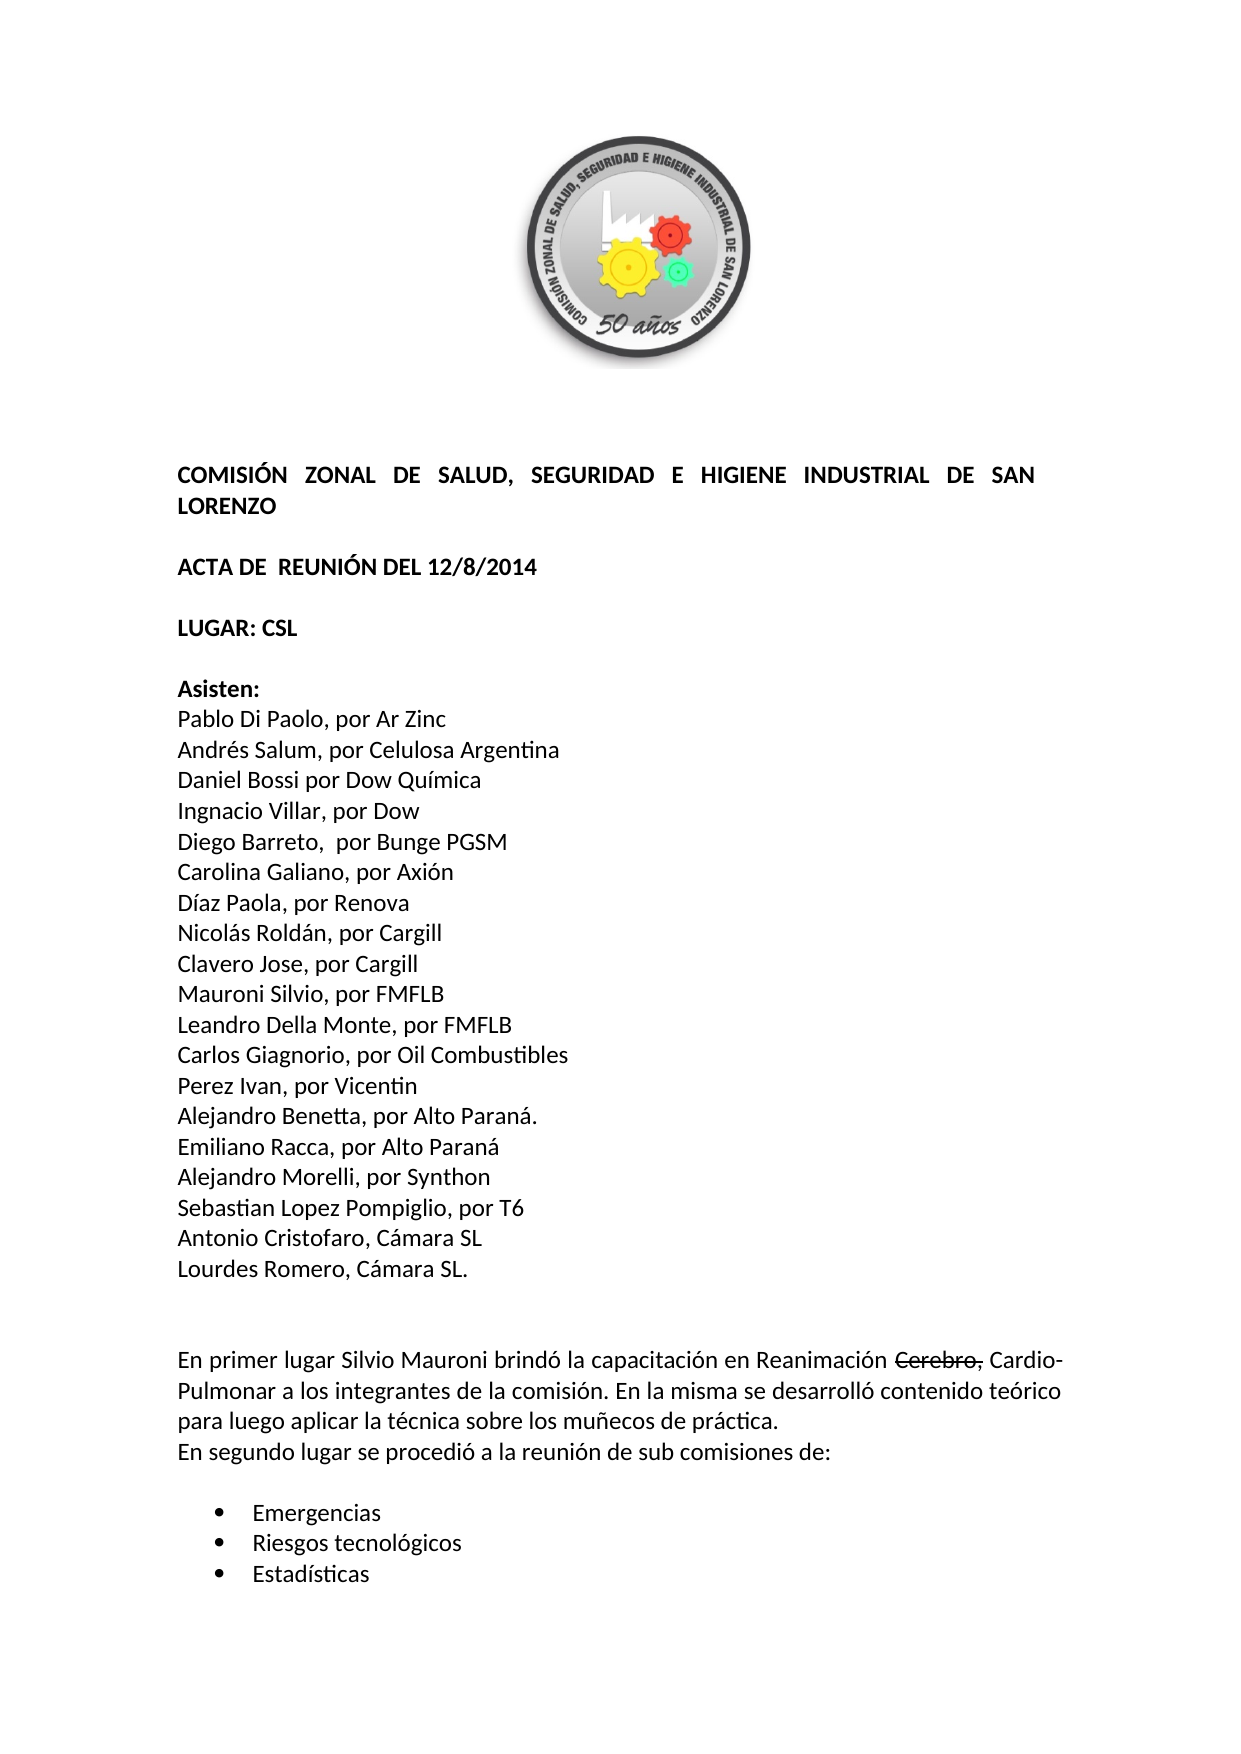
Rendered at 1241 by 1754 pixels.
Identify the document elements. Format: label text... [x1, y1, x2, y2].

text En segundo lugar se procedió a la reunión de sub comisiones de: [177, 1436, 1063, 1467]
text Asisten: [177, 673, 1063, 703]
text Nicolás Roldán, por Cargill [177, 917, 1063, 948]
list Emergencias [215, 1497, 1063, 1528]
text Ingnacio Villar, por Dow [177, 795, 1063, 826]
text Pablo Di Paolo, por Ar Zinc [177, 703, 1063, 734]
text En primer lugar Silvio Mauroni brindó la capacitación en Reanimación Cerebro, Cardio-Pulmonar a los integrantes de la comisión. En la misma se desarrolló contenido teórico para luego aplicar la técnica sobre los muñecos de práctica. [177, 1344, 1063, 1436]
text Mauroni Silvio, por FMFLB [177, 978, 1063, 1009]
text LUGAR: CSL [177, 612, 1036, 642]
text Perez Ivan, por Vicentin [177, 1070, 1063, 1100]
text Emiliano Racca, por Alto Paraná [177, 1131, 1063, 1161]
text ACTA DE REUNIÓN DEL 12/8/2014 [177, 551, 1036, 581]
text Alejandro Benetta, por Alto Paraná. [177, 1100, 1063, 1131]
text Antonio Cristofaro, Cámara SL [177, 1222, 1063, 1253]
text Leandro Della Monte, por FMFLB [177, 1009, 1063, 1039]
text Carlos Giagnorio, por Oil Combustibles [177, 1039, 1063, 1070]
list Riesgos tecnológicos [215, 1528, 1063, 1558]
text Díaz Paola, por Renova [177, 887, 1063, 917]
text Lourdes Romero, Cámara SL. [177, 1253, 1063, 1283]
text Andrés Salum, por Celulosa Argentina [177, 734, 1063, 764]
text Alejandro Morelli, por Synthon [177, 1161, 1063, 1192]
picture [504, 128, 768, 369]
text Clavero Jose, por Cargill [177, 948, 1063, 978]
text Diego Barreto, por Bunge PGSM [177, 826, 1063, 856]
text Sebastian Lopez Pompiglio, por T6 [177, 1192, 1063, 1222]
text Carolina Galiano, por Axión [177, 856, 1063, 887]
text Daniel Bossi por Dow Química [177, 764, 1063, 795]
text COMISIÓN ZONAL DE SALUD, SEGURIDAD E HIGIENE INDUSTRIAL DE SAN LORENZO [177, 459, 1036, 520]
list Estadísticas [215, 1558, 1063, 1589]
